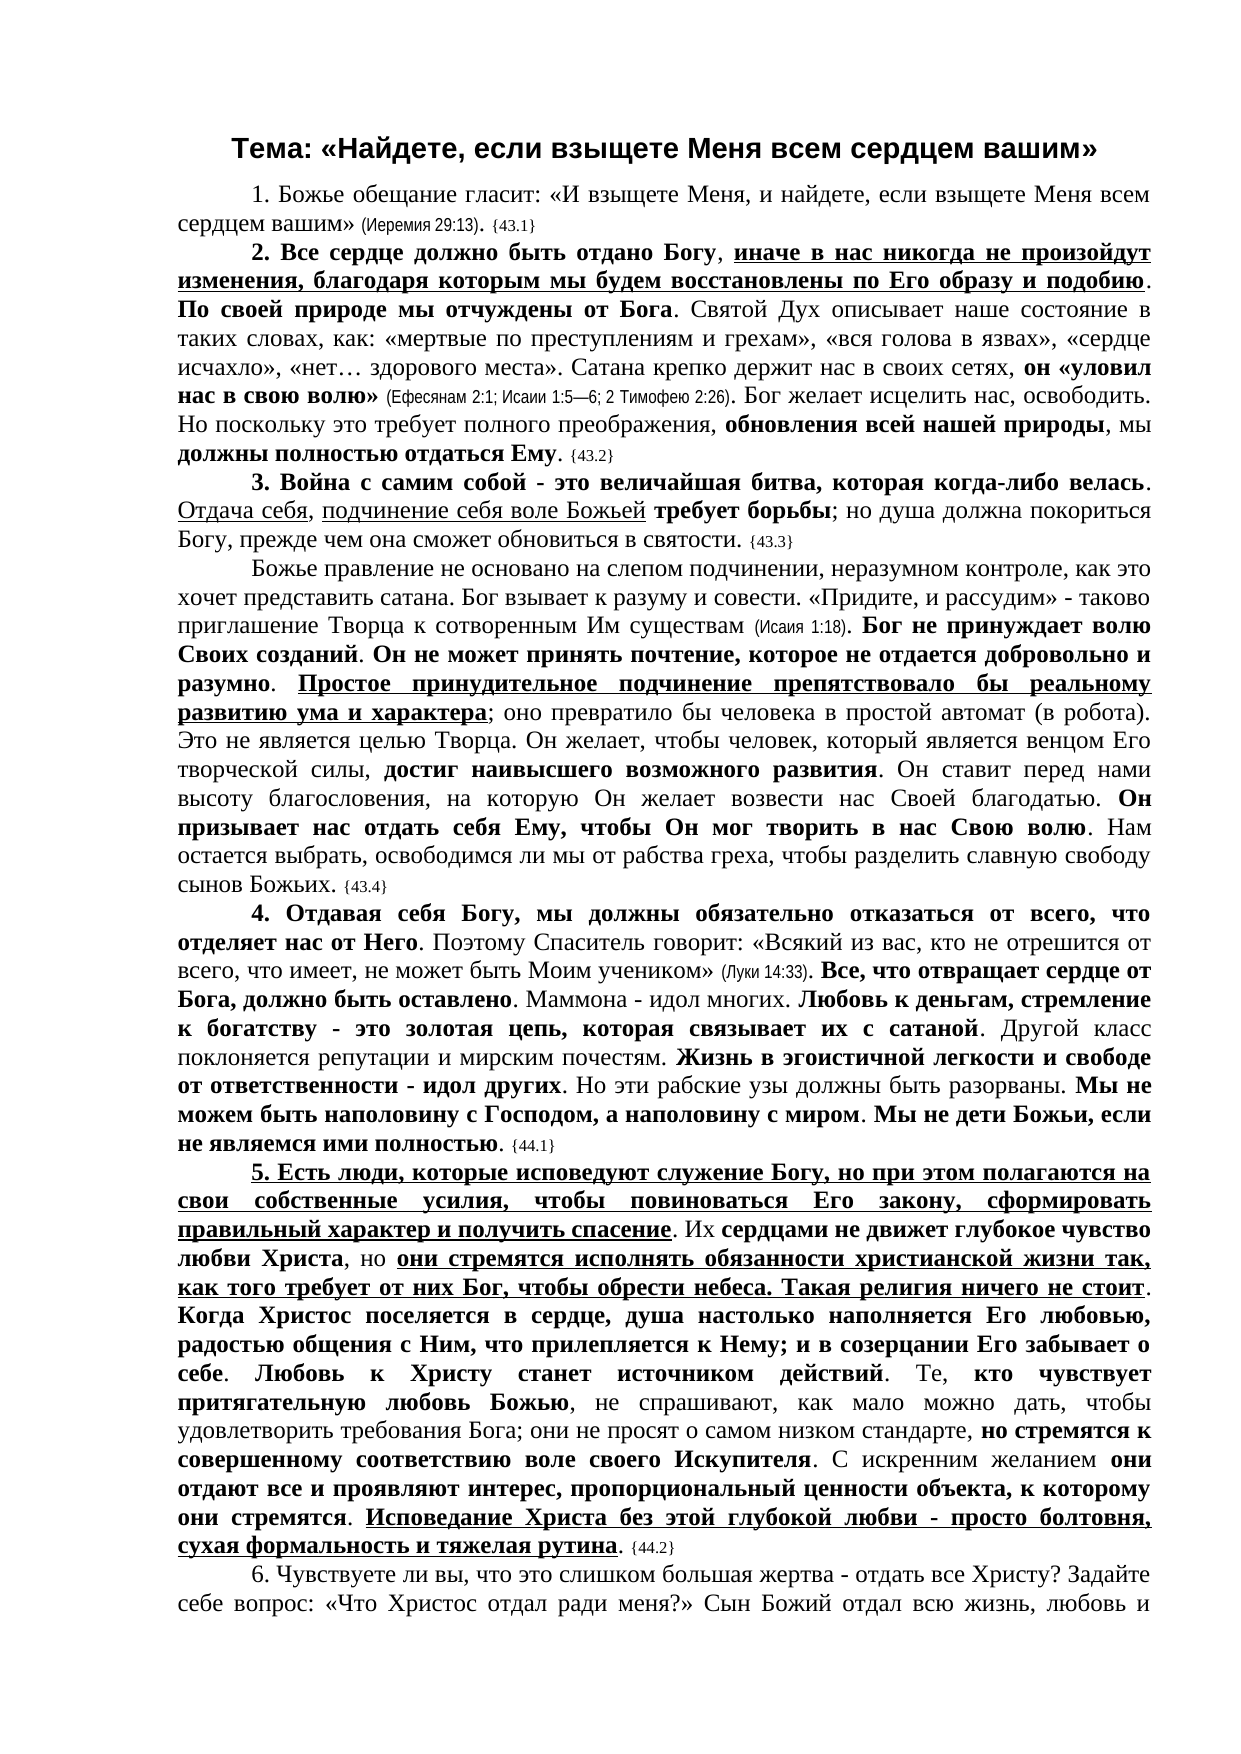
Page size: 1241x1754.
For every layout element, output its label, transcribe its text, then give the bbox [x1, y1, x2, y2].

text Божье правление не основано на слепом подчинении, неразумном контроле, как это хочет представить сатана. Бог взывает к разуму и совести. «Придите, и рассудим» - таково приглашение Творца к сотворенным Им существам (Исаия 1:18). Бог не принуждает волю Своих созданий. Он не может принять почтение, которое не отдается добровольно и разумно. Простое принудительное подчинение препятствовало бы реальному развитию ума и характера; оно превратило бы человека в простой автомат (в робота). Это не является целью Творца. Он желает, чтобы человек, который является венцом Его творческой силы, достиг наивысшего возможного развития. Он ставит перед нами высоту благословения, на которую Он желает возвести нас Своей благодатью. Он призывает нас отдать себя Ему, чтобы Он мог творить в нас Свою волю. Нам остается выбрать, освободимся ли мы от рабства греха, чтобы разделить славную свободу сынов Божьих. {43.4} [177, 553, 1152, 898]
text 2. Все сердце должно быть отдано Богу, иначе в нас никогда не произойдут изменения, благодаря которым мы будем восстановлены по Его образу и подобию. По своей природе мы отчуждены от Бога. Святой Дух описывает наше состояние в таких словах, как: «мертвые по преступлениям и грехам», «вся голова в язвах», «сердце исчахло», «нет… здорового места». Сатана крепко держит нас в своих сетях, он «уловил нас в свою волю» (Ефесянам 2:1; Исаии 1:5—6; 2 Тимофею 2:26). Бог желает исцелить нас, освободить. Но поскольку это требует полного преображения, обновления всей нашей природы, мы должны полностью отдаться Ему. {43.2} [177, 237, 1152, 467]
text 3. Война с самим собой - это величайшая битва, которая когда-либо велась. Отдача себя, подчинение себя воле Божьей требует борьбы; но душа должна покориться Богу, прежде чем она сможет обновиться в святости. {43.3} [177, 467, 1152, 553]
subtitle Тема: «Найдете, если взыщете Меня всем сердцем вашим» [177, 131, 1152, 164]
text 1. Божье обещание гласит: «И взыщете Меня, и найдете, если взыщете Меня всем сердцем вашим» (Иеремия 29:13). {43.1} [177, 179, 1152, 237]
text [177, 1559, 1152, 1617]
text 4. Отдавая себя Богу, мы должны обязательно отказаться от всего, что отделяет нас от Него. Поэтому Спаситель говорит: «Всякий из вас, кто не отрешится от всего, что имеет, не может быть Моим учеником» (Луки 14:33). Все, что отвращает сердце от Бога, должно быть оставлено. Маммона - идол многих. Любовь к деньгам, стремление к богатству - это золотая цепь, которая связывает их с сатаной. Другой класс поклоняется репутации и мирским почестям. Жизнь в эгоистичной легкости и свободе от ответственности - идол других. Но эти рабские узы должны быть разорваны. Мы не можем быть наполовину с Господом, а наполовину с миром. Мы не дети Божьи, если не являемся ими полностью. {44.1} [177, 898, 1152, 1157]
text 5. Есть люди, которые исповедуют служение Богу, но при этом полагаются на свои собственные усилия, чтобы повиноваться Его закону, сформировать правильный характер и получить спасение. Их сердцами не движет глубокое чувство любви Христа, но они стремятся исполнять обязанности христианской жизни так, как того требует от них Бог, чтобы обрести небеса. Такая религия ничего не стоит. Когда Христос поселяется в сердце, душа настолько наполняется Его любовью, радостью общения с Ним, что прилепляется к Нему; и в созерцании Его забывает о себе. Любовь к Христу станет источником действий. Те, кто чувствует притягательную любовь Божью, не спрашивают, как мало можно дать, чтобы удовлетворить требования Бога; они не просят о самом низком стандарте, но стремятся к совершенному соответствию воле своего Искупителя. С искренним желанием они отдают все и проявляют интерес, пропорциональный ценности объекта, к которому они стремятся. Исповедание Христа без этой глубокой любви - просто болтовня, сухая формальность и тяжелая рутина. {44.2} [177, 1212, 1152, 1559]
